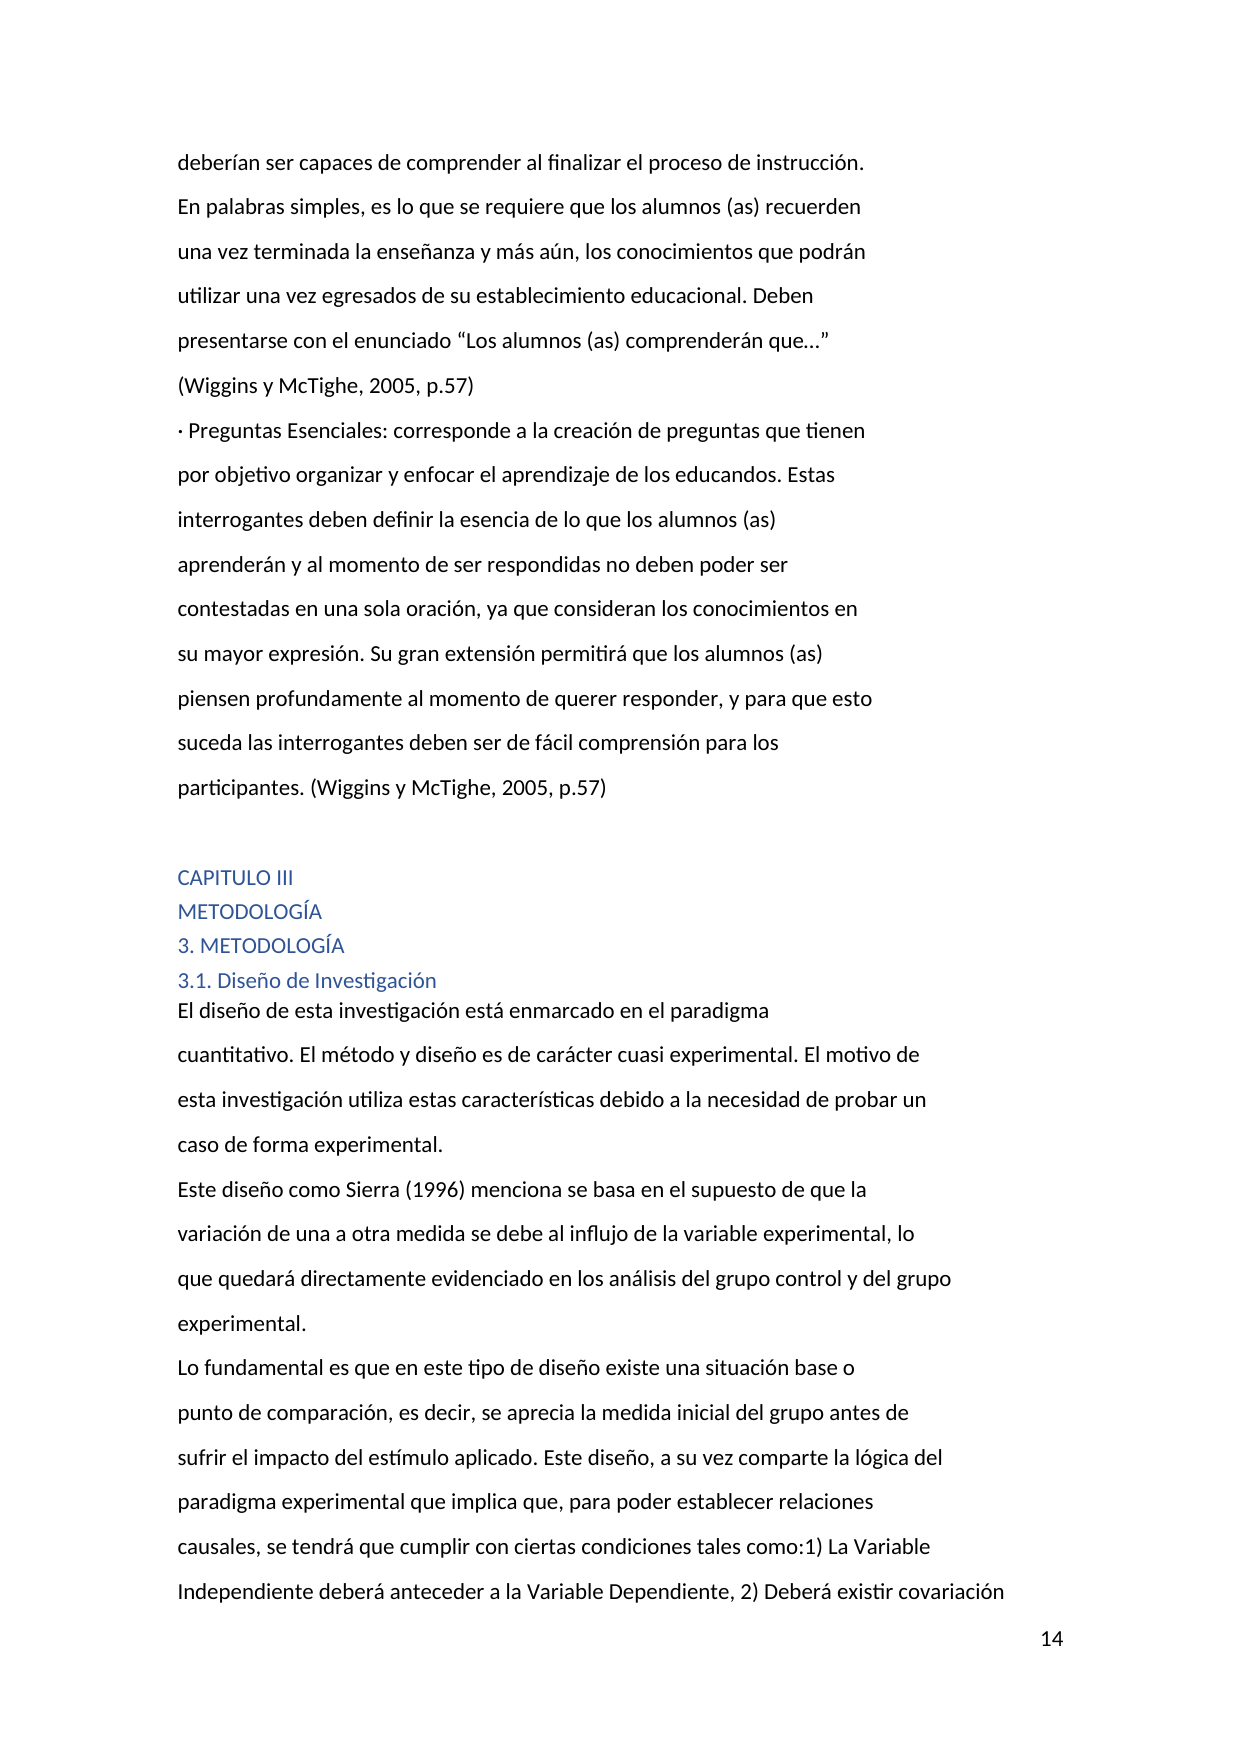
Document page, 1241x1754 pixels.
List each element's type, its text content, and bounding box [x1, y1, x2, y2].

text por objetivo organizar y enfocar el aprendizaje de los educandos. Estas [177, 460, 1063, 488]
text causales, se tendrá que cumplir con ciertas condiciones tales como:1) La Variable [177, 1532, 1063, 1560]
text (Wiggins y McTighe, 2005, p.57) [177, 371, 1063, 399]
text sufrir el impacto del estímulo aplicado. Este diseño, a su vez comparte la lógica del [177, 1443, 1063, 1471]
text En palabras simples, es lo que se requiere que los alumnos (as) recuerden [177, 192, 1063, 220]
subtitle 3. METODOLOGÍA [177, 931, 1063, 959]
text utilizar una vez egresados de su establecimiento educacional. Deben [177, 282, 1063, 310]
text que quedará directamente evidenciado en los análisis del grupo control y del grupo [177, 1264, 1063, 1292]
text · Preguntas Esenciales: corresponde a la creación de preguntas que tienen [177, 416, 1063, 444]
text paradigma experimental que implica que, para poder establecer relaciones [177, 1487, 1063, 1516]
text su mayor expresión. Su gran extensión permitirá que los alumnos (as) [177, 639, 1063, 667]
text aprenderán y al momento de ser respondidas no deben poder ser [177, 550, 1063, 578]
text Este diseño como Sierra (1996) menciona se basa en el supuesto de que la [177, 1175, 1063, 1203]
text contestadas en una sola oración, ya que consideran los conocimientos en [177, 594, 1063, 622]
text caso de forma experimental. [177, 1130, 1063, 1158]
subtitle METODOLOGÍA [177, 897, 1063, 925]
text punto de comparación, es decir, se aprecia la medida inicial del grupo antes de [177, 1398, 1063, 1426]
subtitle CAPITULO III [177, 863, 1063, 891]
subtitle 3.1. Diseño de Investigación [177, 966, 1063, 994]
text cuantitativo. El método y diseño es de carácter cuasi experimental. El motivo de [177, 1041, 1063, 1069]
text participantes. (Wiggins y McTighe, 2005, p.57) [177, 773, 1063, 801]
text interrogantes deben definir la esencia de lo que los alumnos (as) [177, 505, 1063, 533]
text Independiente deberá anteceder a la Variable Dependiente, 2) Deberá existir covariación [177, 1577, 1063, 1605]
text El diseño de esta investigación está enmarcado en el paradigma [177, 996, 1063, 1024]
text piensen profundamente al momento de querer responder, y para que esto [177, 684, 1063, 712]
text presentarse con el enunciado “Los alumnos (as) comprenderán que…” [177, 326, 1063, 354]
text variación de una a otra medida se debe al influjo de la variable experimental, lo [177, 1219, 1063, 1247]
text suceda las interrogantes deben ser de fácil comprensión para los [177, 728, 1063, 757]
text experimental. [177, 1309, 1063, 1337]
text Lo fundamental es que en este tipo de diseño existe una situación base o [177, 1353, 1063, 1381]
text esta investigación utiliza estas características debido a la necesidad de probar un [177, 1085, 1063, 1113]
text deberían ser capaces de comprender al finalizar el proceso de instrucción. [177, 148, 1063, 176]
text una vez terminada la enseñanza y más aún, los conocimientos que podrán [177, 237, 1063, 265]
